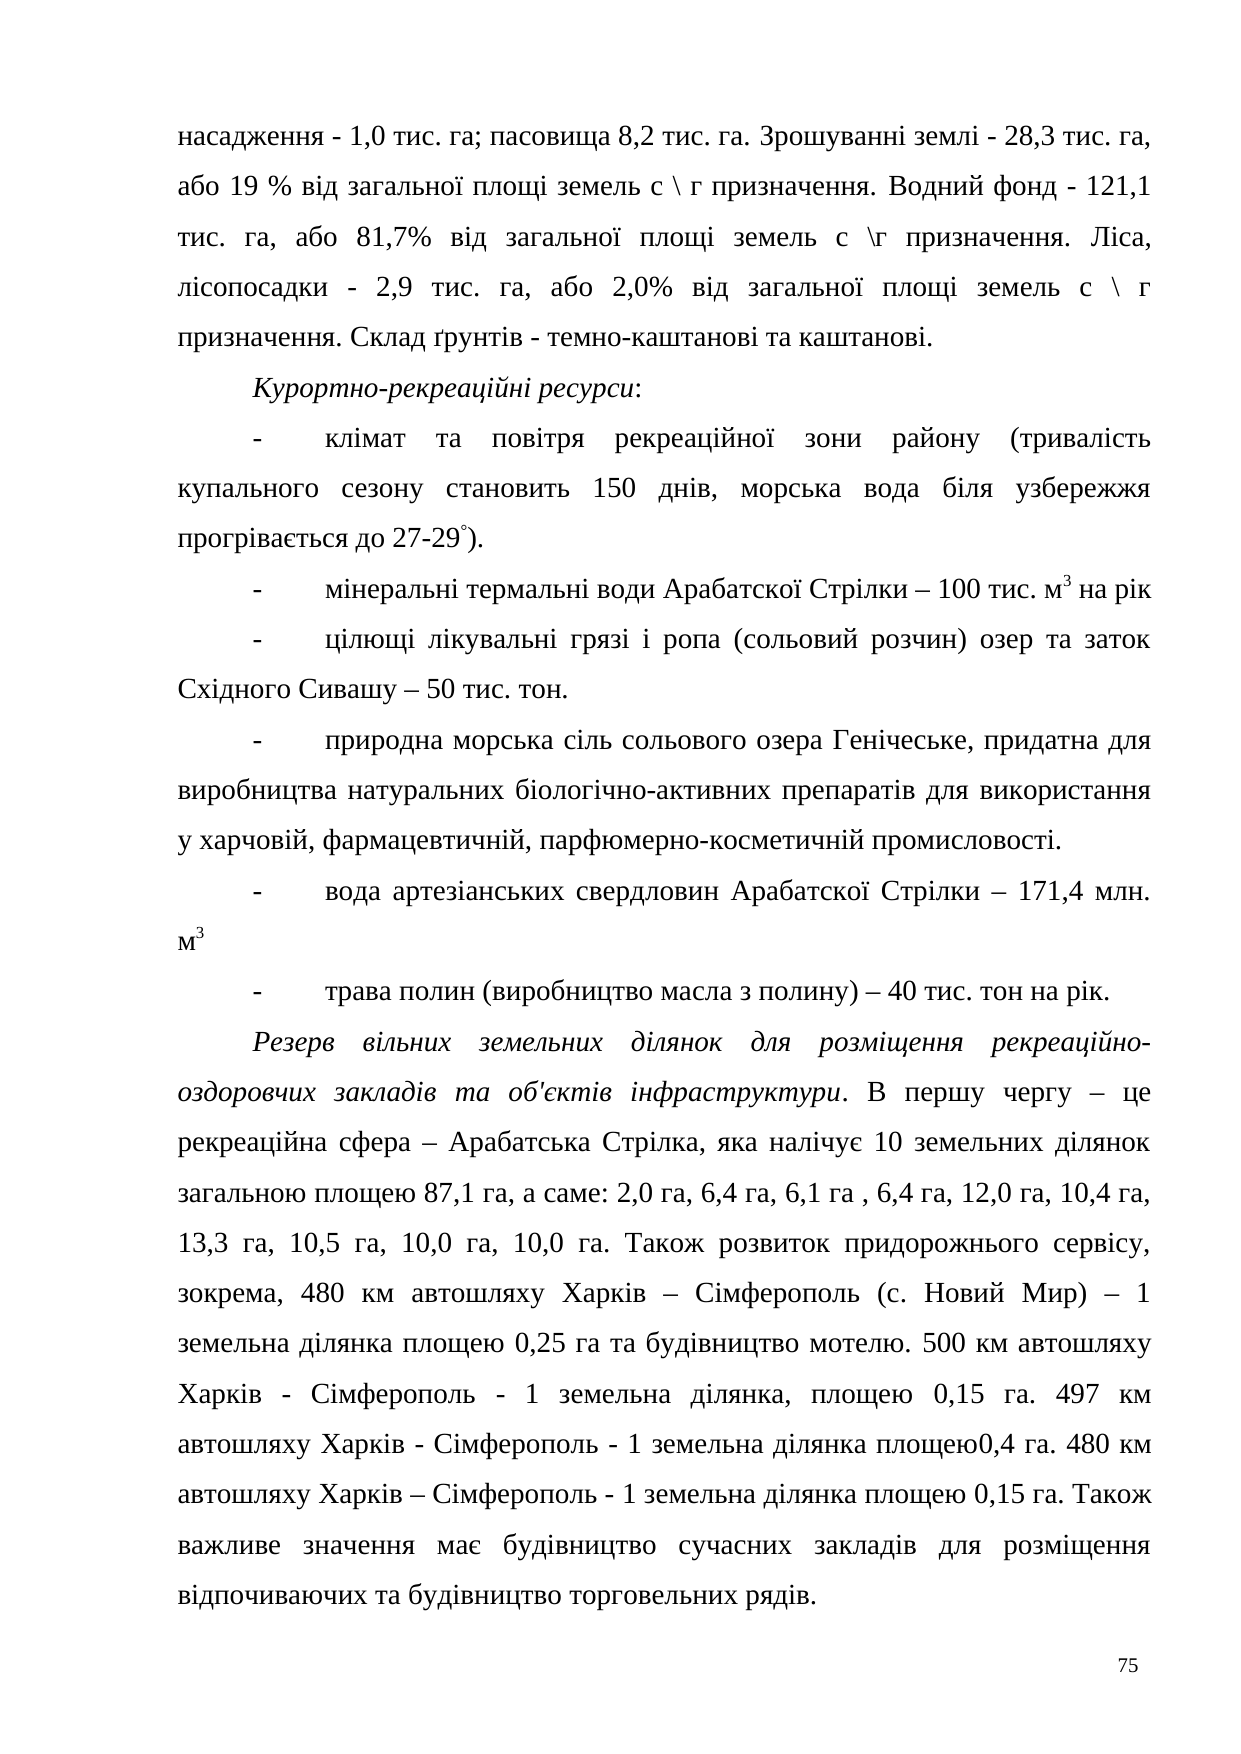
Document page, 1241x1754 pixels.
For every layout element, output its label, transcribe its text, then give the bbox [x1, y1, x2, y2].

text Резерв вільних земельних ділянок для розміщення рекреаційно-оздоровчих закладів та об'єктів інфраструктури. В першу чергу – це рекреаційна сфера – Арабатська Стрілка, яка налічує 10 земельних ділянок загальною площею , а саме: , , , , , , , , , . Також розвиток придорожнього сервісу, зокрема, автошляху Харків – Сімферополь (с. Новий Мир) – 1 земельна ділянка площею та будівництво мотелю. автошляху Харків - Сімферополь - 1 земельна ділянка, площею . автошляху Харків - Сімферополь - 1 земельна ділянка площею. автошляху Харків – Сімферополь - 1 земельна ділянка площею . Також важливе значення має будівництво сучасних закладів для розміщення відпочиваючих та будівництво торговельних рядів. [177, 1024, 1152, 1611]
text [177, 118, 1152, 353]
list вода артезіанських свердловин Арабатскої Стрілки – 171,4 млн. м3 [177, 873, 1152, 957]
list природна морська сіль сольового озера Генічеське, придатна для виробництва натуральних біологічно-активних препаратів для використання у харчовій, фармацевтичній, парфюмерно-косметичній промисловості. [177, 722, 1152, 856]
list клімат та повітря рекреаційної зони району (тривалість купального сезону становить 150 днів, морська вода біля узбережжя прогрівається до 27-29°). [177, 420, 1152, 554]
list мінеральні термальні води Арабатскої Стрілки – 100 тис. м3 на рік [177, 571, 1152, 604]
list цілющі лікувальні грязі і ропа (сольовий розчин) озер та заток Східного Сивашу – 50 тис. тон. [177, 621, 1152, 705]
list трава полин (виробництво масла з полину) – 40 тис. тон на рік. [177, 973, 1152, 1007]
text Курортно-рекреаційні ресурси: [177, 370, 1152, 403]
